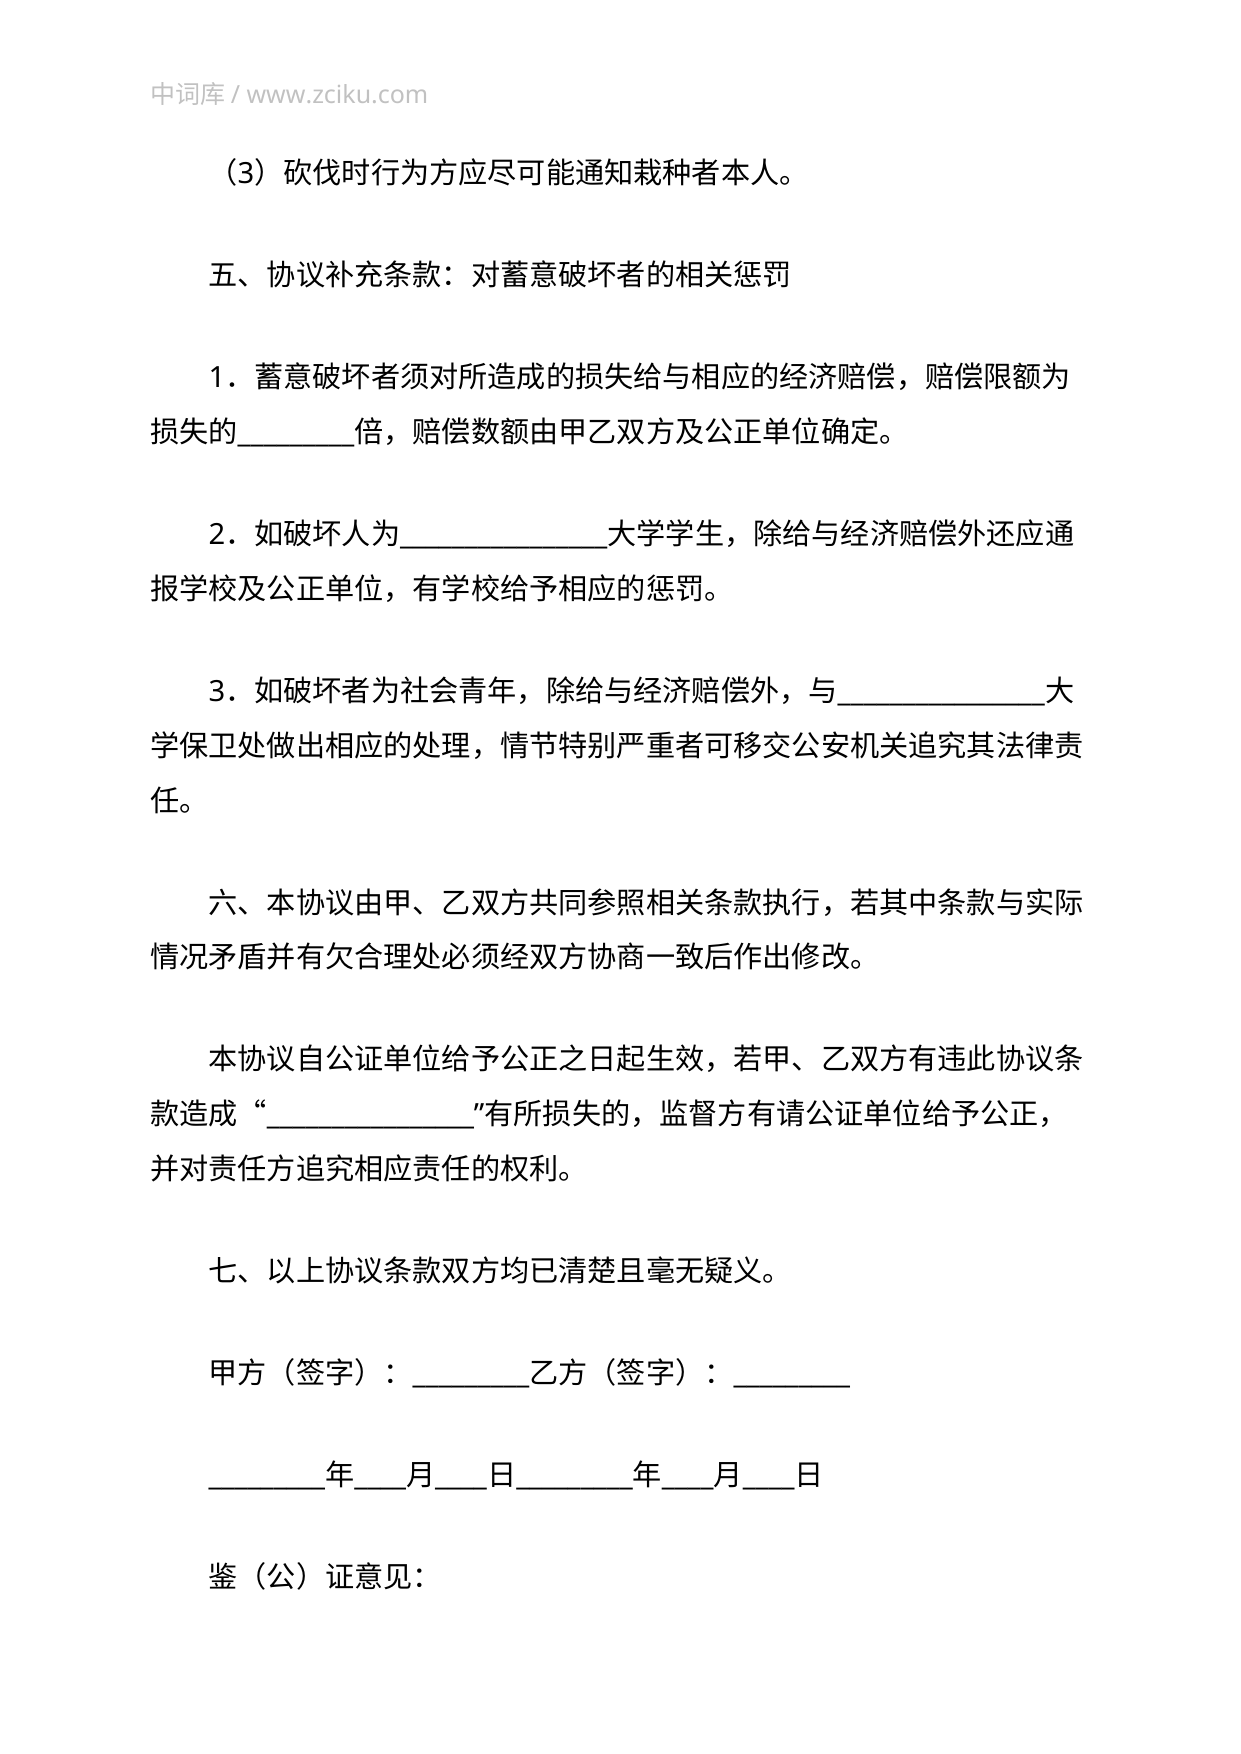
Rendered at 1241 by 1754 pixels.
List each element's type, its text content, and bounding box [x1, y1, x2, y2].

text 六、本协议由甲、乙双方共同参照相关条款执行，若其中条款与实际情况矛盾并有欠合理处必须经双方协商一致后作出修改。 [150, 879, 1090, 976]
text 1．蓄意破坏者须对所造成的损失给与相应的经济赔偿，赔偿限额为损失的_________倍，赔偿数额由甲乙双方及公正单位确定。 [150, 354, 1090, 451]
text 本协议自公证单位给予公正之日起生效，若甲、乙双方有违此协议条款造成“________________”有所损失的，监督方有请公证单位给予公正，并对责任方追究相应责任的权利。 [150, 1036, 1090, 1188]
text 2．如破坏人为________________大学学生，除给与经济赔偿外还应通报学校及公正单位，有学校给予相应的惩罚。 [150, 511, 1090, 608]
text 甲方（签字）：_________乙方（签字）：_________ [150, 1349, 1090, 1392]
text （3）砍伐时行为方应尽可能通知栽种者本人。 [150, 150, 1090, 192]
text 七、以上协议条款双方均已清楚且毫无疑义。 [150, 1247, 1090, 1290]
text 鉴（公）证意见： [150, 1553, 1090, 1596]
text _________年____月____日_________年____月____日 [150, 1451, 1090, 1494]
text 3．如破坏者为社会青年，除给与经济赔偿外，与________________大学保卫处做出相应的处理，情节特别严重者可移交公安机关追究其法律责任。 [150, 667, 1090, 820]
text 五、协议补充条款：对蓄意破坏者的相关惩罚 [150, 252, 1090, 294]
